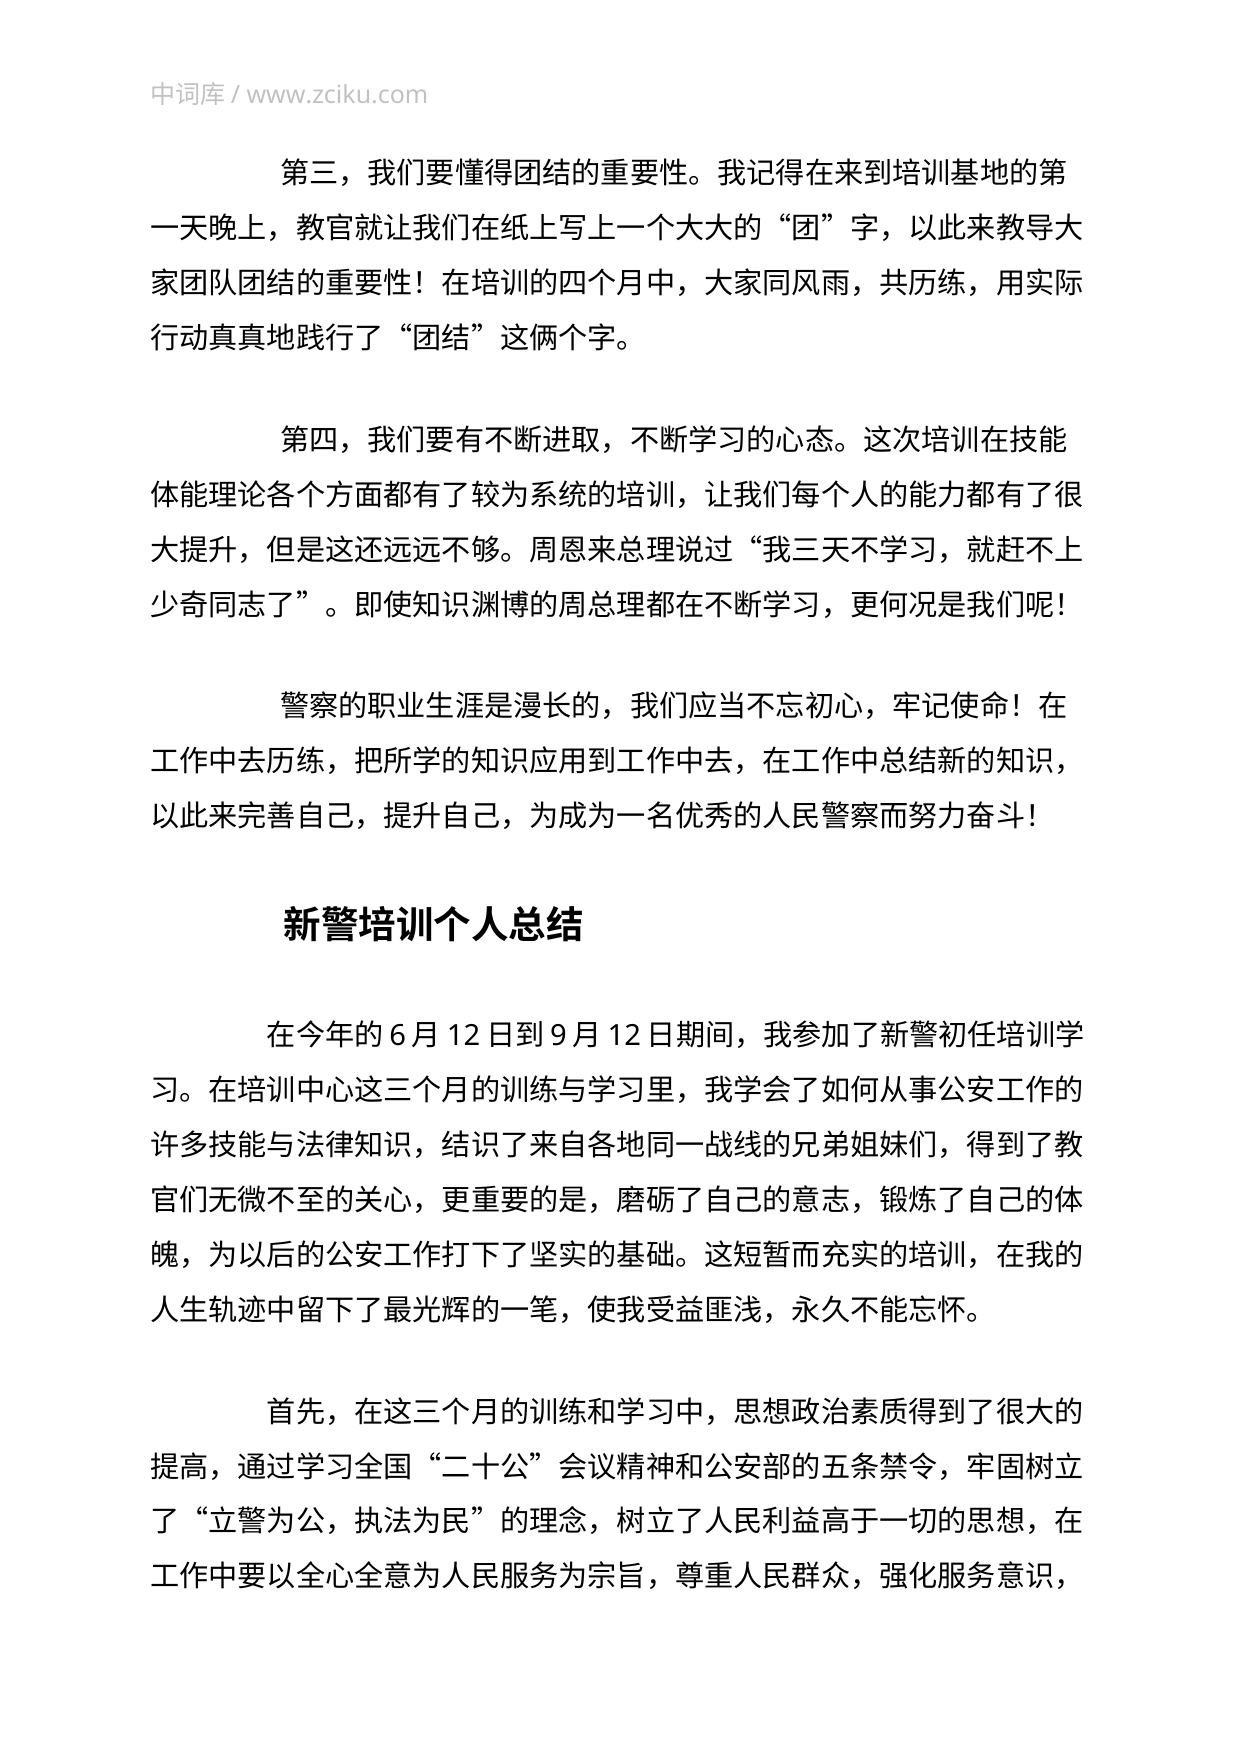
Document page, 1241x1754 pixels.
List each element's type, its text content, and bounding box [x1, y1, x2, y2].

text 警察的职业生涯是漫长的，我们应当不忘初心，牢记使命！在工作中去历练，把所学的知识应用到工作中去，在工作中总结新的知识，以此来完善自己，提升自己，为成为一名优秀的人民警察而努力奋斗！ [150, 683, 1090, 835]
text 新警培训个人总结 [150, 894, 1090, 949]
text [150, 1388, 1090, 1595]
text 第四，我们要有不断进取，不断学习的心态。这次培训在技能体能理论各个方面都有了较为系统的培训，让我们每个人的能力都有了很大提升，但是这还远远不够。周恩来总理说过“我三天不学习，就赶不上少奇同志了”。即使知识渊博的周总理都在不断学习，更何况是我们呢！ [150, 416, 1090, 623]
text 第三，我们要懂得团结的重要性。我记得在来到培训基地的第一天晚上，教官就让我们在纸上写上一个大大的“团”字，以此来教导大家团队团结的重要性！在培训的四个月中，大家同风雨，共历练，用实际行动真真地践行了“团结”这俩个字。 [150, 150, 1090, 357]
text 在今年的6月12日到9月12日期间，我参加了新警初任培训学习。在培训中心这三个月的训练与学习里，我学会了如何从事公安工作的许多技能与法律知识，结识了来自各地同一战线的兄弟姐妹们，得到了教官们无微不至的关心，更重要的是，磨砺了自己的意志，锻炼了自己的体魄，为以后的公安工作打下了坚实的基础。这短暂而充实的培训，在我的人生轨迹中留下了最光辉的一笔，使我受益匪浅，永久不能忘怀。 [150, 1012, 1090, 1329]
